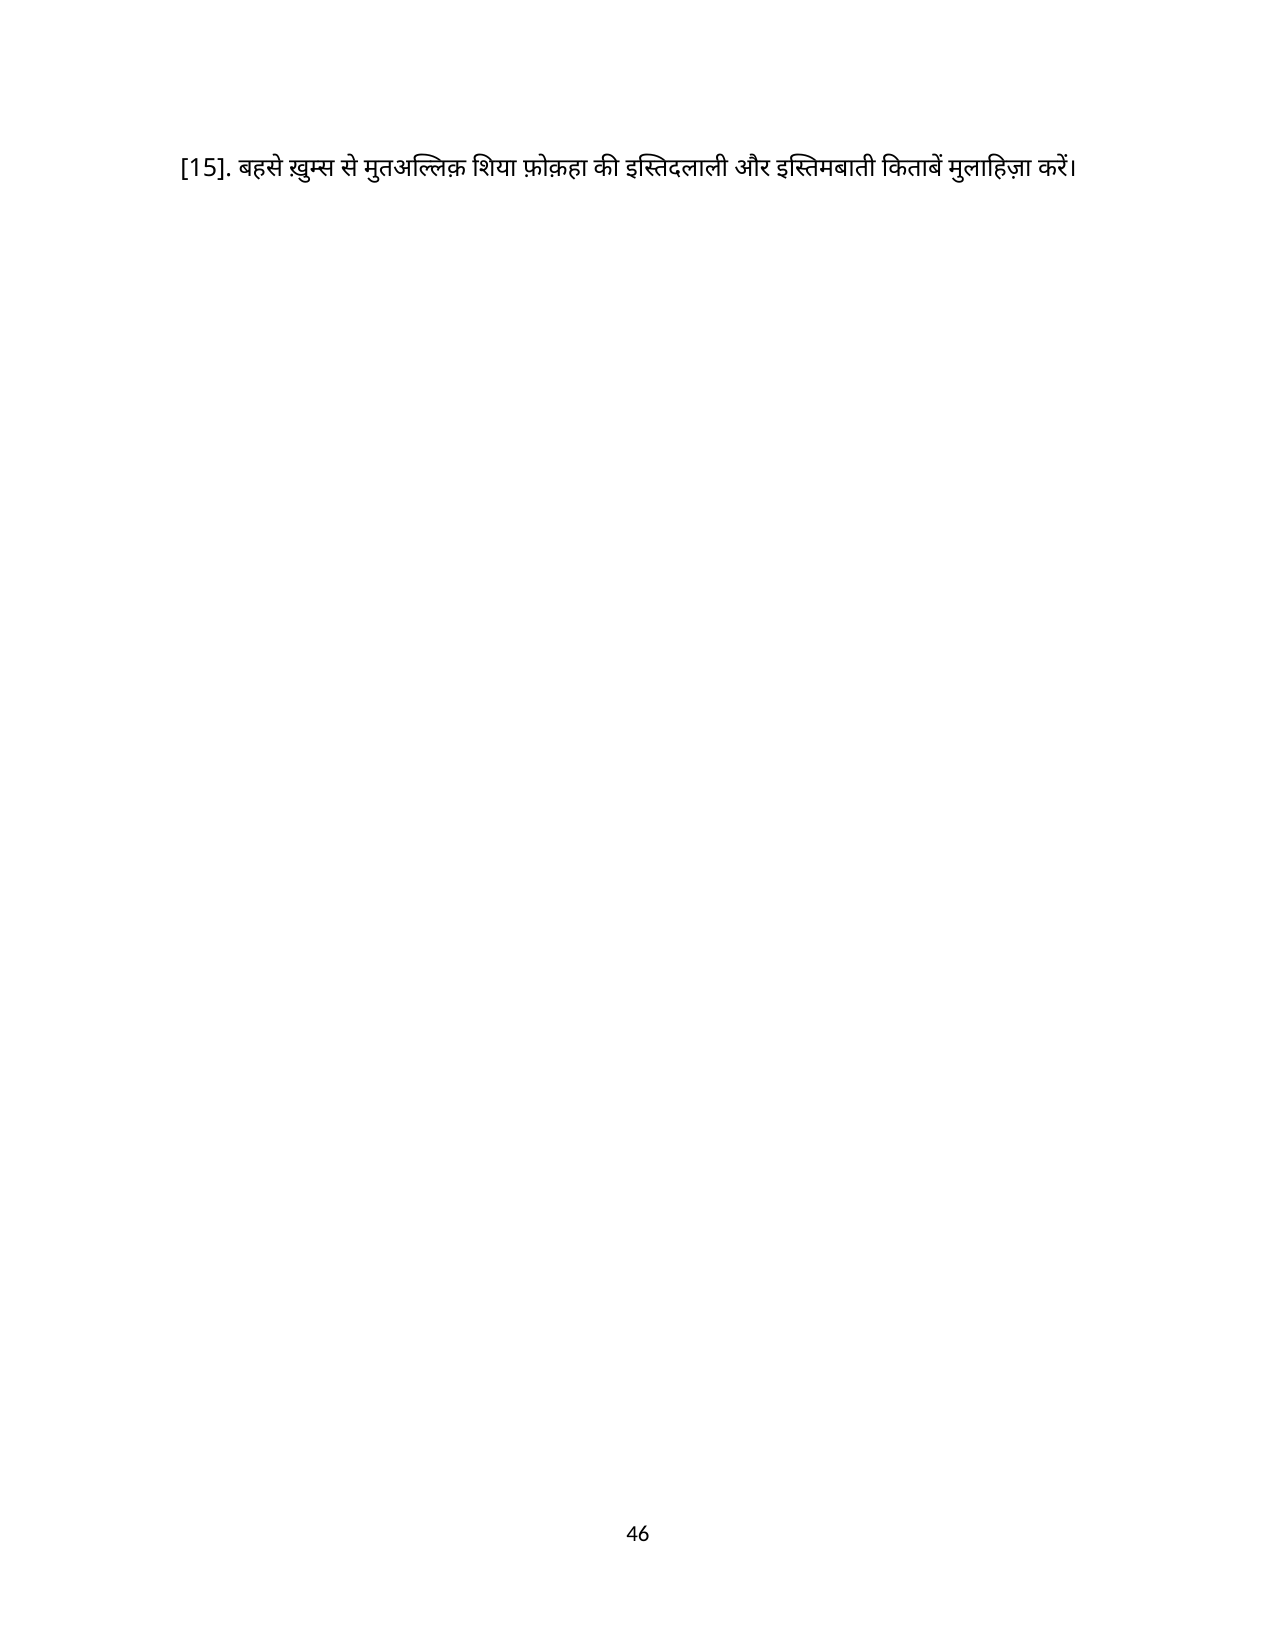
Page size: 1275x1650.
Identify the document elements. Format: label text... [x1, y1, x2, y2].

text [15]. बहसे ख़ुम्स से मुतअल्लिक़ शिया फ़ोक़हा की इस्तिदलाली और इस्तिमबाती किताबें मुलाहिज़ा करें। [150, 150, 1125, 184]
